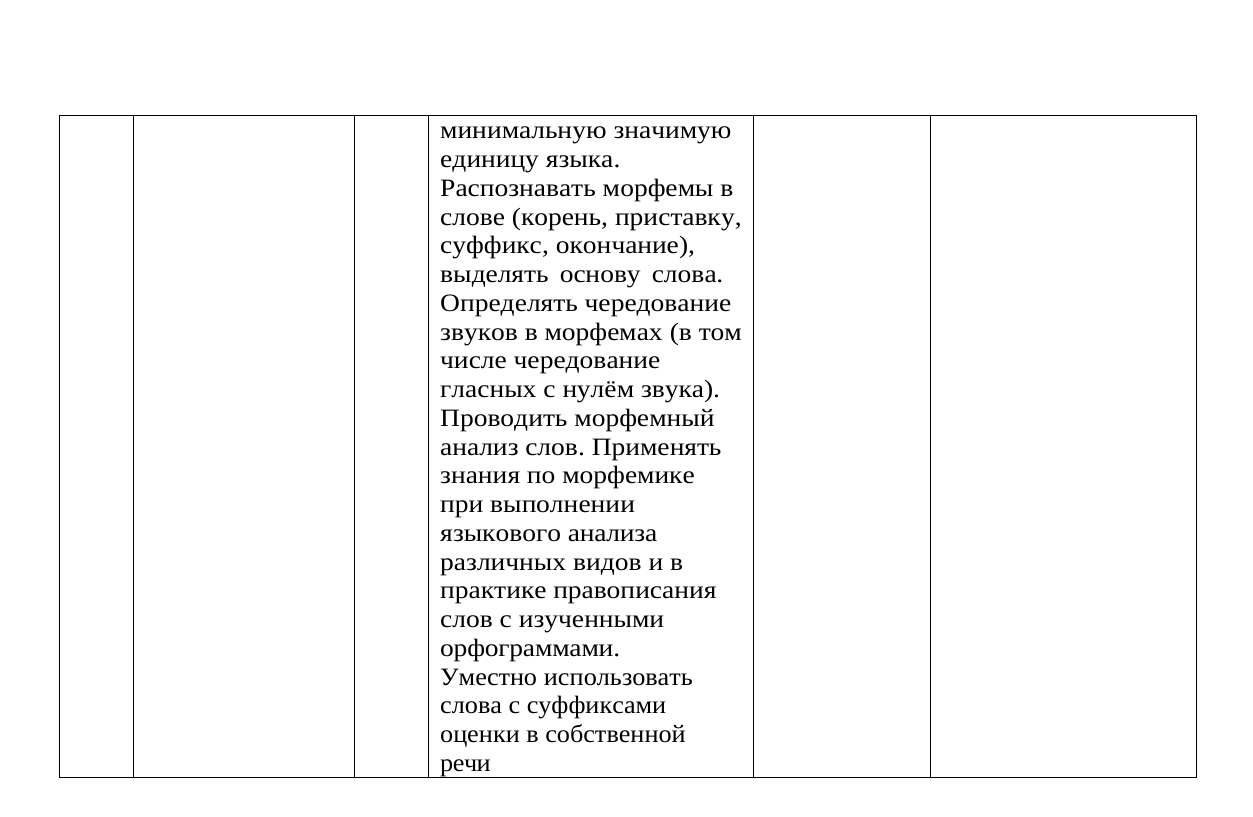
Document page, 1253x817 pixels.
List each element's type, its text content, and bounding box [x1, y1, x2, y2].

table_header минимальную значимую единицу языка. Распознавать морфемы в слове (корень, приставку, суффикс, окончание), выделять основу слова. Определять чередование звуков в морфемах (в том числе чередование гласных с нулём звука). Проводить морфемный анализ слов. Применять знания по морфемике при выполнении языкового анализа различных видов и в практике правописания слов с изученными орфограммами. Уместно использовать слова с суффиксами оценки в собственной речи [429, 116, 753, 777]
table_header [134, 116, 354, 777]
table_header [931, 116, 1196, 777]
table_header [60, 116, 133, 777]
table_header [355, 116, 428, 777]
table_header [754, 116, 930, 777]
